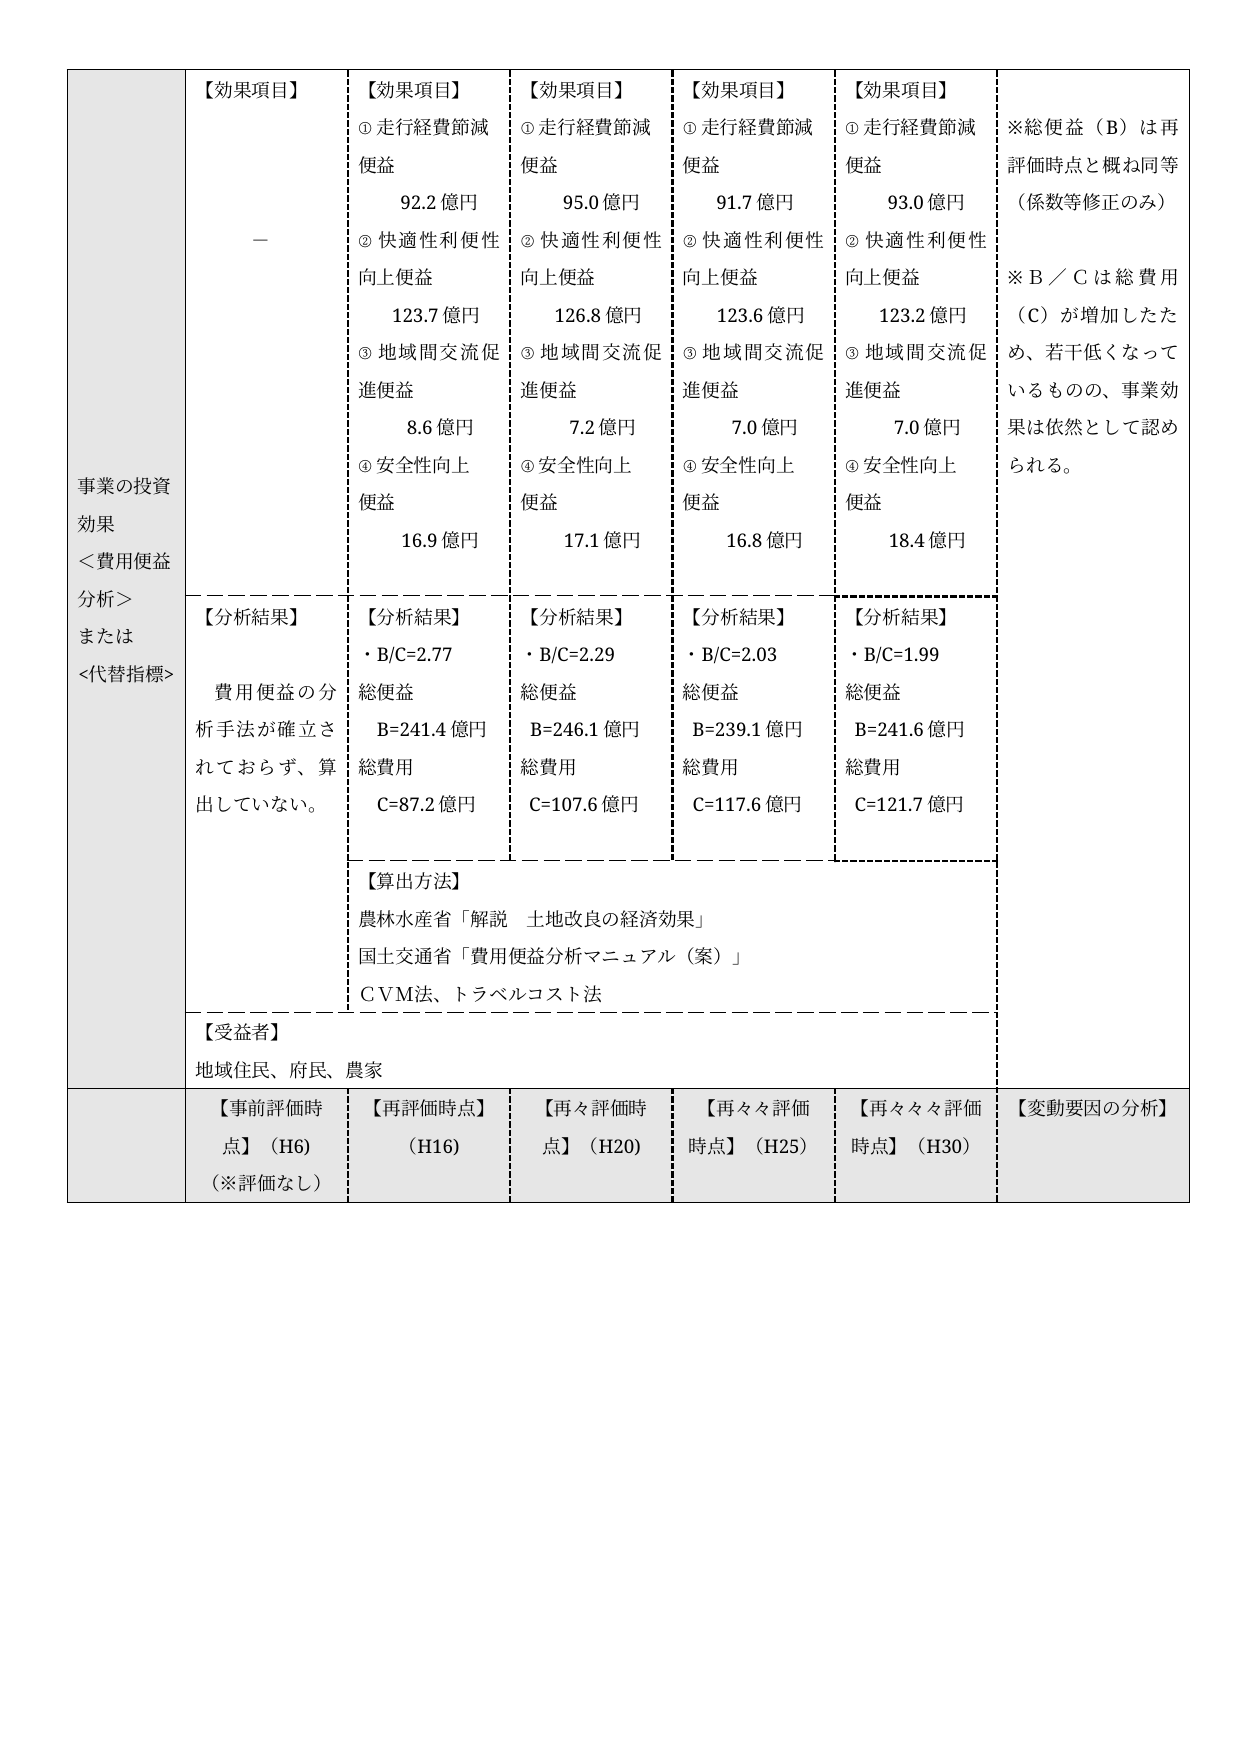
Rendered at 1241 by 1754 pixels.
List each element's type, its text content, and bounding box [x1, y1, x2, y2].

table_cell 【分析結果】 ・B/C=2.03 総便益 B=239.1億円 総費用 C=117.6億円 [673, 595, 835, 860]
table_cell [68, 1089, 185, 1202]
table_cell 【変動要因の分析】 [997, 1089, 1189, 1202]
table_cell 【効果項目】 － [186, 70, 348, 595]
table_cell 【分析結果】 ・B/C=2.77 総便益 B=241.4億円 総費用 C=87.2億円 [348, 595, 510, 860]
table_cell 【再評価時点】 （H16) [348, 1089, 510, 1202]
table_cell 【効果項目】 ①走行経費節減 便益 92.2億円 ②快適性利便性向上便益 123.7億円 ③地域間交流促進便益 8.6億円 ④安全性向上 便益 16.9億円 [348, 70, 510, 595]
table_cell 【再々評価時点】（H20) [510, 1089, 672, 1202]
table_cell 【算出方法】 農林水産省「解説 土地改良の経済効果」 国土交通省「費用便益分析マニュアル（案）」 ＣＶＭ法、トラベルコスト法 [348, 860, 997, 1012]
table_cell 【効果項目】 ①走行経費節減 便益 93.0億円 ②快適性利便性向上便益 123.2億円 ③地域間交流促進便益 7.0億円 ④安全性向上 便益 18.4億円 [835, 70, 997, 595]
table_cell 【再々々々評価 時点】（H30） [835, 1089, 997, 1202]
table_cell 【効果項目】 ①走行経費節減 便益 91.7億円 ②快適性利便性向上便益 123.6億円 ③地域間交流促進便益 7.0億円 ④安全性向上 便益 16.8億円 [673, 70, 835, 595]
table_cell 【受益者】 地域住民、府民、農家 [186, 1012, 997, 1088]
table_cell 【再々々評価 時点】（H25） [673, 1089, 835, 1202]
table_cell 事業の投資効果 ＜費用便益分析＞ または <代替指標> [68, 70, 185, 1088]
table_cell 【効果項目】 ①走行経費節減 便益 95.0億円 ②快適性利便性向上便益 126.8億円 ③地域間交流促進便益 7.2億円 ④安全性向上 便益 17.1億円 [510, 70, 672, 595]
table_cell ※総便益（B）は再評価時点と概ね同等（係数等修正のみ） ※Ｂ／Ｃは総費用（C）が増加したため、若干低くなっているものの、事業効果は依然として認められる。 [997, 70, 1189, 1088]
table_cell 【分析結果】 ・B/C=2.29 総便益 B=246.1億円 総費用 C=107.6億円 [510, 595, 672, 860]
table_cell 【分析結果】 費用便益の分析手法が確立されておらず、算出していない。 [186, 595, 348, 1012]
table_cell 【分析結果】 ・B/C=1.99 総便益 B=241.6億円 総費用 C=121.7億円 [835, 595, 997, 860]
table_cell 【事前評価時点】（H6) （※評価なし） [186, 1089, 348, 1202]
